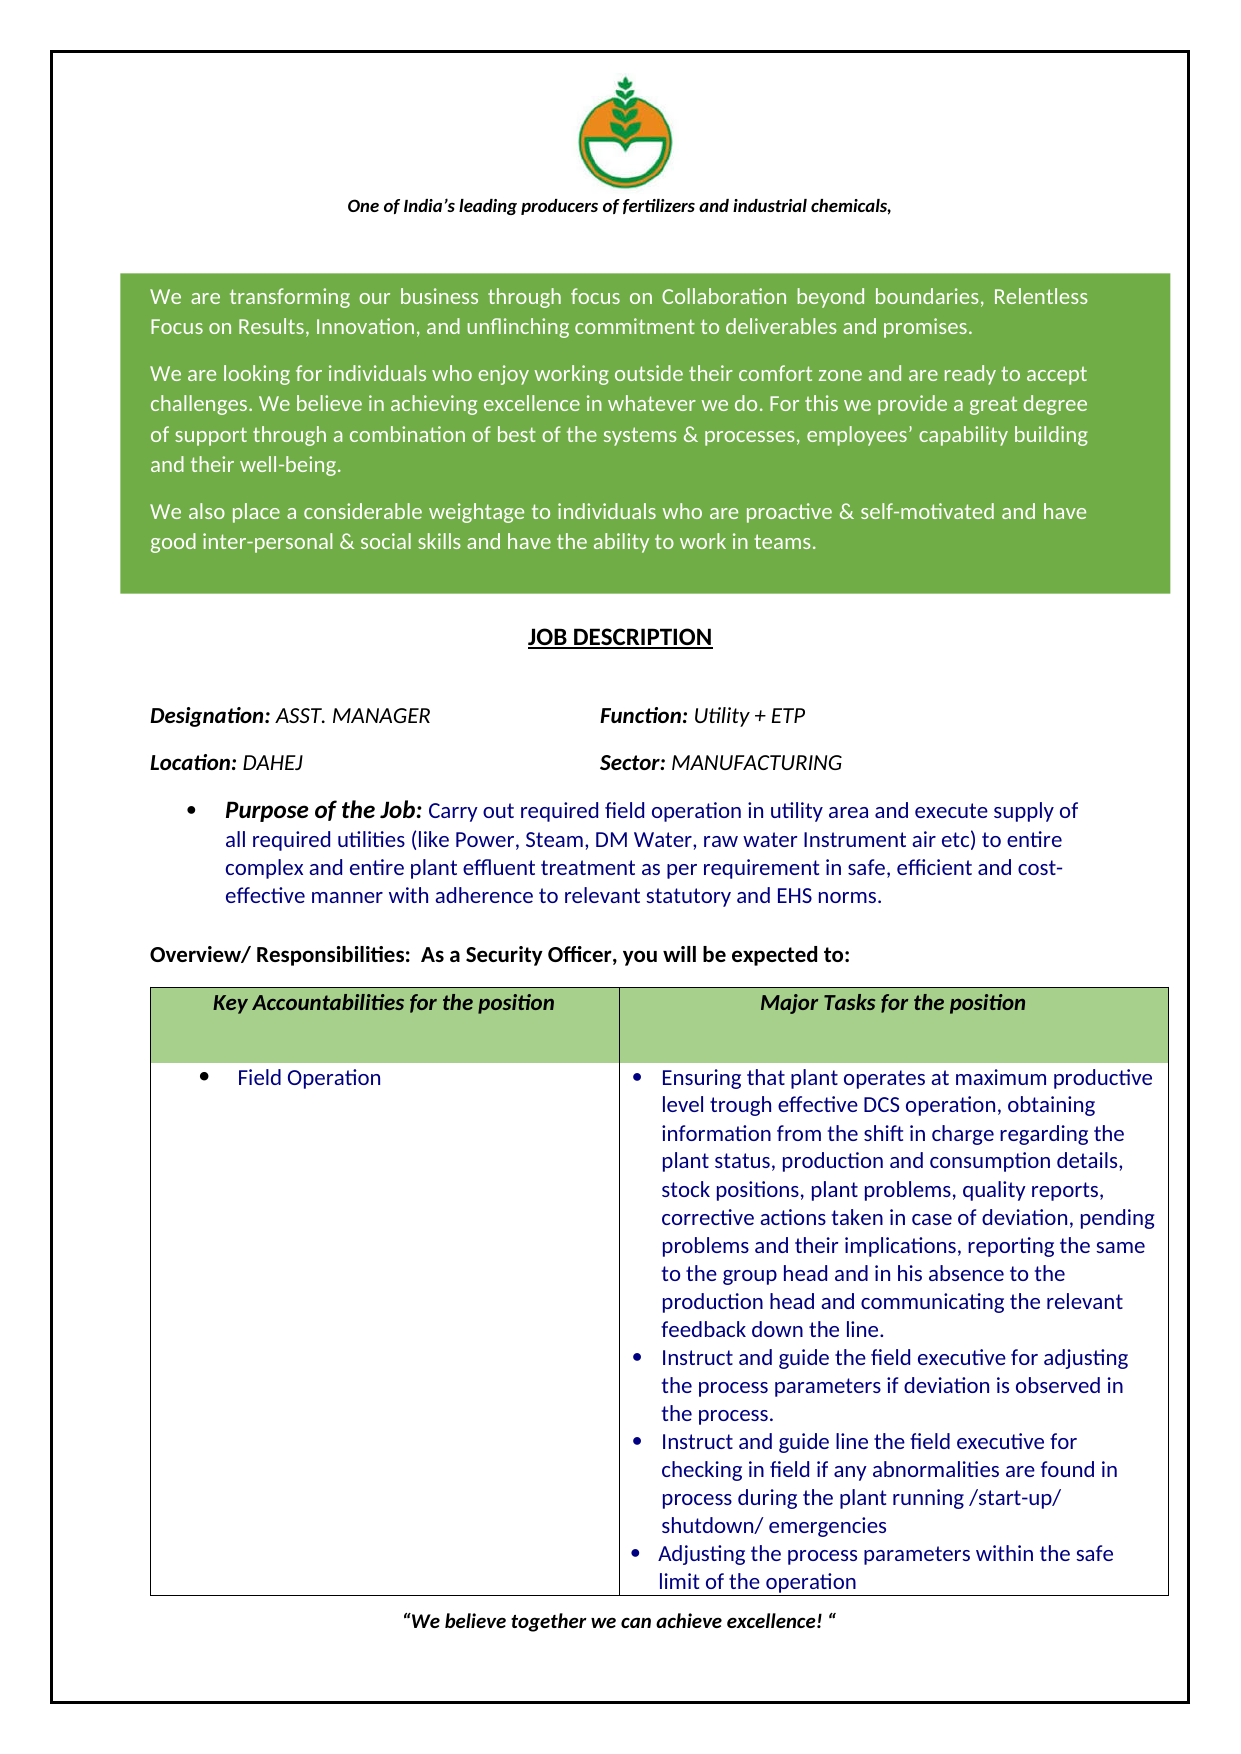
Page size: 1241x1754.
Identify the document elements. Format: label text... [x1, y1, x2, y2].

text We are transforming our business through focus on Collaboration beyond boundaries, Relentless Focus on Results, Innovation, and unflinching commitment to deliverables and promises. [150, 282, 1090, 341]
table_header Key Accountabilities for the position [151, 988, 619, 1063]
table_cell Ensuring that plant operates at maximum productive level trough effective DCS operation, obtaining information from the shift in charge regarding the plant status, production and consumption details, stock positions, plant problems, quality reports, corrective actions taken in case of deviation, pending problems and their implications, reporting the same to the group head and in his absence to the production head and communicating the relevant feedback down the line. Instruct and guide the field executive for adjusting the process parameters if deviation is observed in the process. Instruct and guide line the field executive for checking in field if any abnormalities are found in process during the plant running /start-up/ shutdown/ emergencies Adjusting the process parameters within the safe limit of the operation [620, 1063, 1168, 1595]
text Designation: ASST. MANAGER Function: Utility + ETP [150, 701, 1090, 729]
text We are looking for individuals who enjoy working outside their comfort zone and are ready to accept challenges. We believe in achieving excellence in whatever we do. For this we provide a great degree of support through a combination of best of the systems & processes, employees’ capability building and their well-being. [150, 359, 1090, 478]
picture [560, 73, 681, 194]
text Location: DAHEJ Sector: MANUFACTURING [150, 748, 1090, 776]
text One of India’s leading producers of fertilizers and industrial chemicals, [150, 194, 1090, 217]
table_cell Field Operation [151, 1063, 619, 1595]
text JOB DESCRIPTION [150, 621, 1090, 651]
table_header Major Tasks for the position [620, 988, 1168, 1063]
text We also place a considerable weightage to individuals who are proactive & self-motivated and have good inter-personal & social skills and have the ability to work in teams. [150, 497, 1090, 555]
text Overview/ Responsibilities: As a Security Officer, you will be expected to: [150, 940, 1090, 968]
list Purpose of the Job: Carry out required field operation in utility area and execute supply of all required utilities (like Power, Steam, DM Water, raw water Instrument air etc) to entire complex and entire plant effluent treatment as per requirement in safe, efficient and cost-effective manner with adherence to relevant statutory and EHS norms. [187, 795, 1090, 909]
